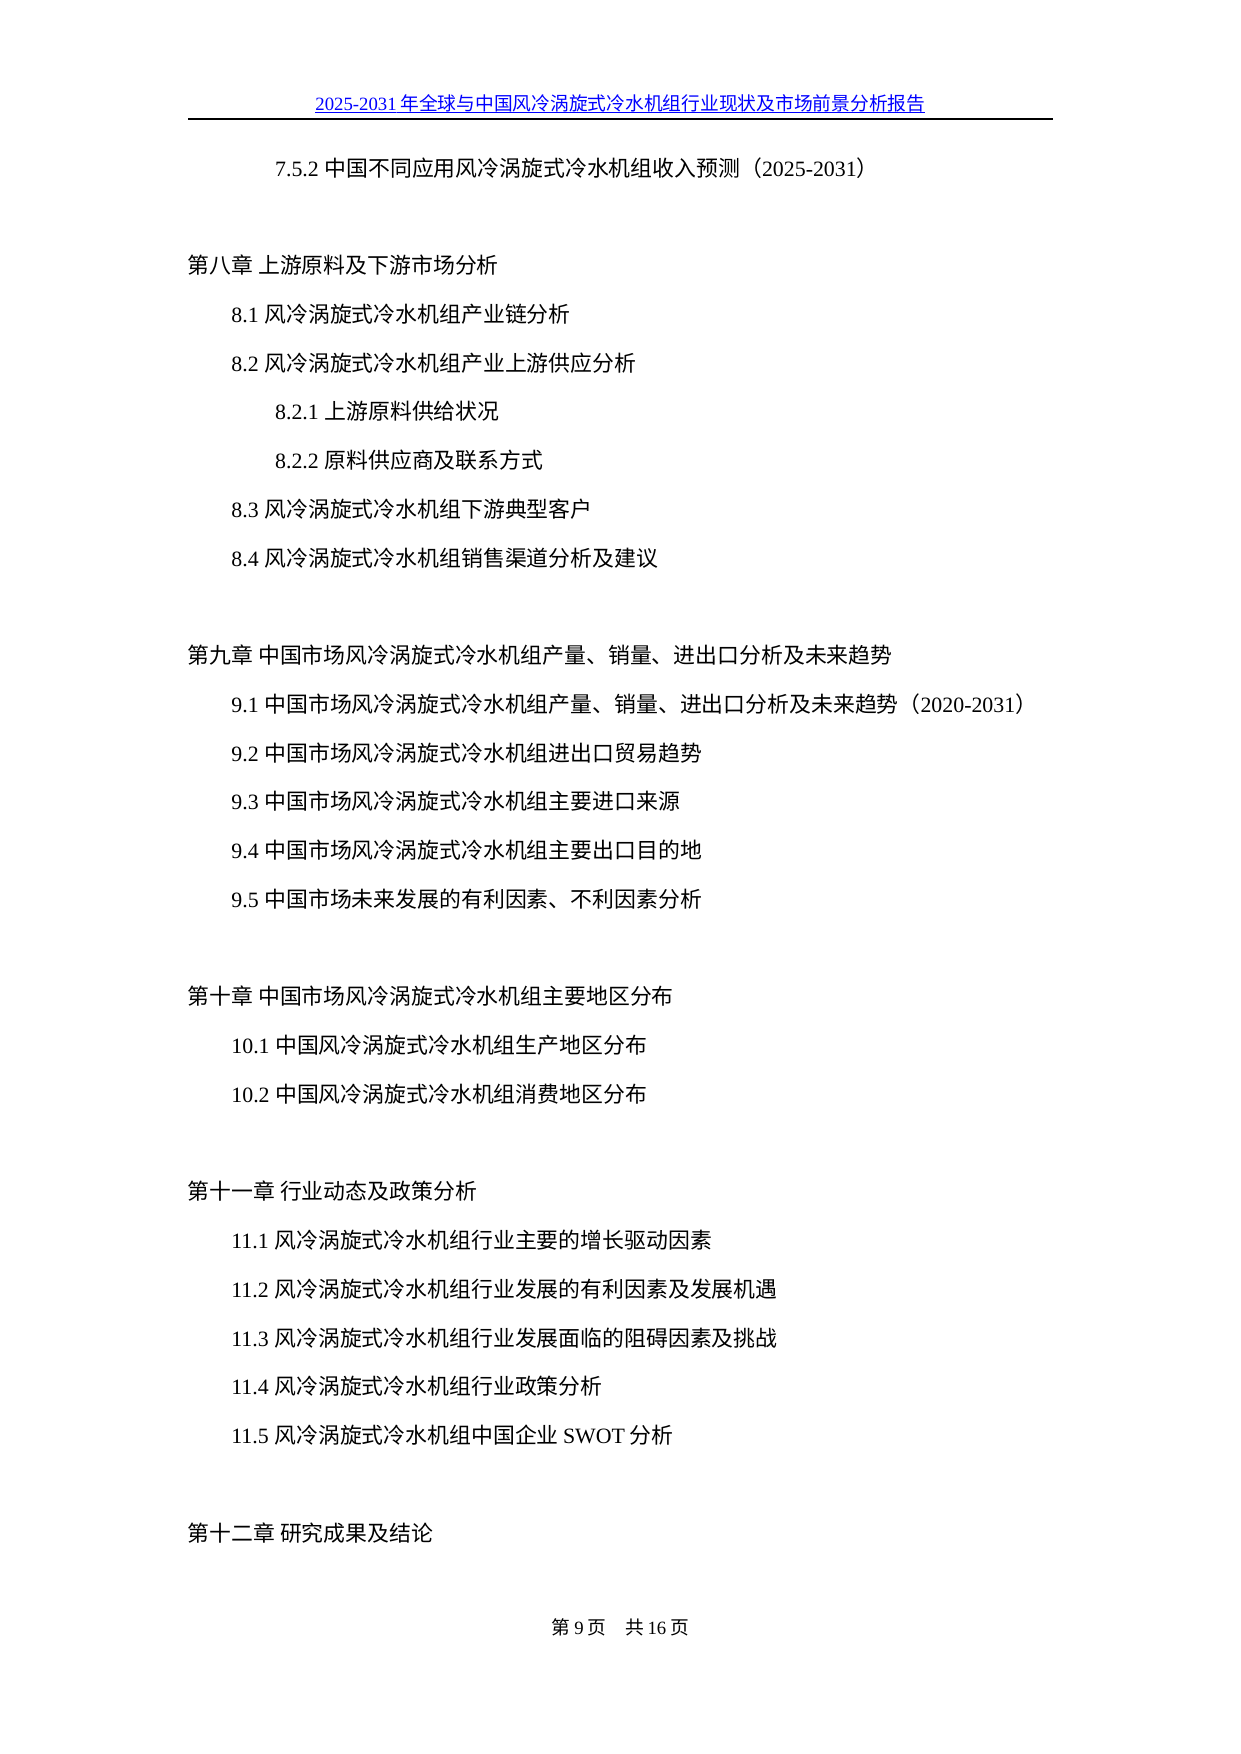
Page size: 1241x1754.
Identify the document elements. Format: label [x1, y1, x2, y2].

text [187, 150, 1053, 1548]
